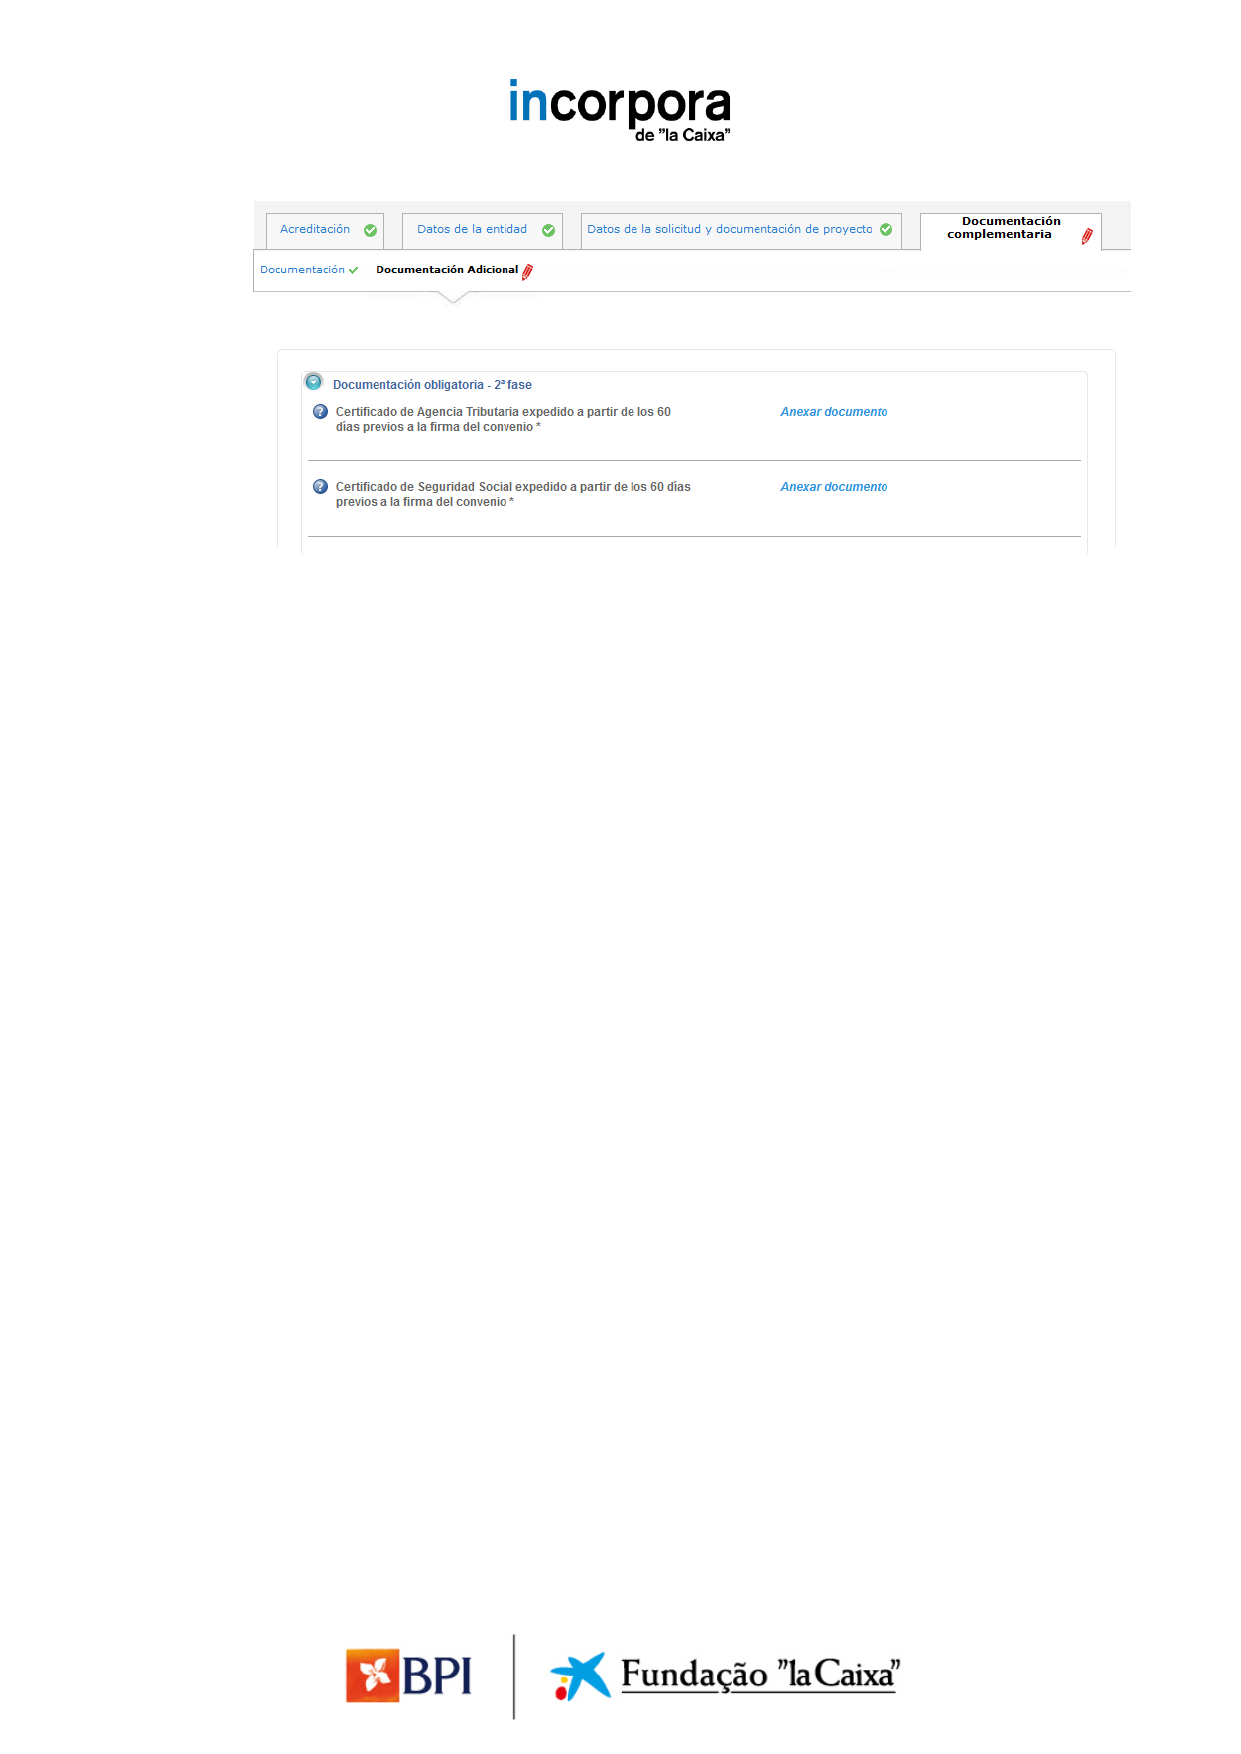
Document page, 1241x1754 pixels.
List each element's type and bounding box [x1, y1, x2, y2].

picture [252, 201, 1139, 560]
picture [279, 1559, 954, 1750]
picture [510, 79, 730, 141]
